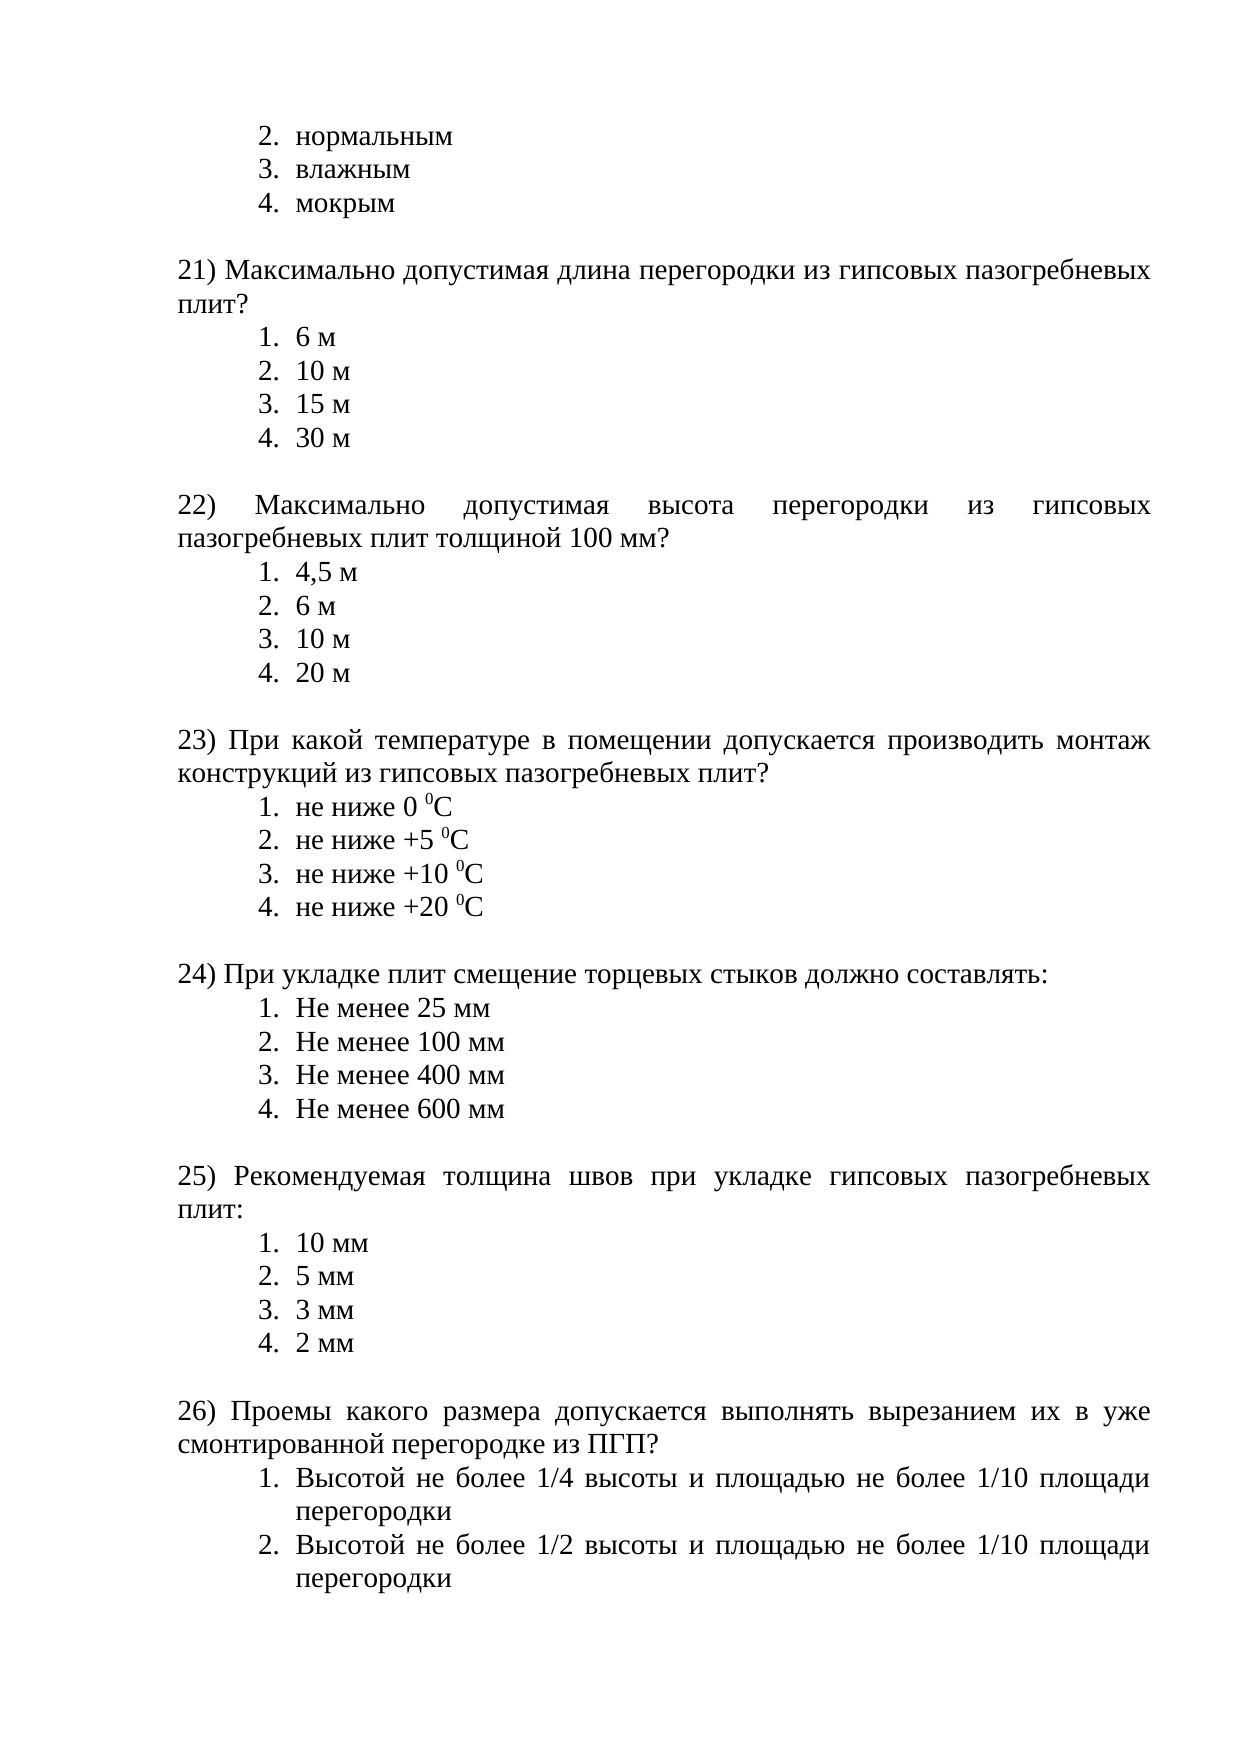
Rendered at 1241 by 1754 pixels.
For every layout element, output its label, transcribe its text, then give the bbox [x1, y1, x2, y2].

text 23) При какой температуре в помещении допускается производить монтаж конструкций из гипсовых пазогребневых плит? [177, 722, 1152, 789]
text 21) Максимально допустимая длина перегородки из гипсовых пазогребневых плит? [177, 252, 1152, 319]
list 6 м [258, 319, 1152, 353]
list Не менее 100 мм [258, 1024, 1152, 1057]
list 3 мм [258, 1292, 1152, 1326]
text 24) При укладке плит смещение торцевых стыков должно составлять: [177, 957, 1152, 990]
list 20 м [258, 655, 1152, 688]
list 10 м [258, 353, 1152, 386]
text 22) Максимально допустимая высота перегородки из гипсовых пазогребневых плит толщиной 100 мм? [177, 487, 1152, 554]
list 15 м [258, 386, 1152, 420]
text 26) Проемы какого размера допускается выполнять вырезанием их в уже смонтированной перегородке из ПГП? [177, 1393, 1152, 1460]
list не ниже +10 0С [258, 856, 1152, 889]
list 10 м [258, 621, 1152, 655]
list не ниже +20 0С [258, 889, 1152, 923]
list Высотой не более 1/4 высоты и площадью не более 1/10 площади перегородки [258, 1460, 1152, 1527]
list Не менее 25 мм [258, 990, 1152, 1024]
list не ниже +5 0С [258, 822, 1152, 856]
list 5 мм [258, 1258, 1152, 1292]
list не ниже 0 0С [258, 789, 1152, 822]
list Не менее 600 мм [258, 1091, 1152, 1124]
list 2 мм [258, 1326, 1152, 1359]
list нормальным [258, 118, 1152, 152]
list влажным [258, 152, 1152, 185]
text 25) Рекомендуемая толщина швов при укладке гипсовых пазогребневых плит: [177, 1158, 1152, 1225]
list 30 м [258, 420, 1152, 453]
list 6 м [258, 588, 1152, 621]
list Высотой не более 1/2 высоты и площадью не более 1/10 площади перегородки [258, 1527, 1152, 1594]
list 4,5 м [258, 554, 1152, 588]
list мокрым [258, 185, 1152, 219]
list 10 мм [258, 1225, 1152, 1258]
list Не менее 400 мм [258, 1057, 1152, 1091]
